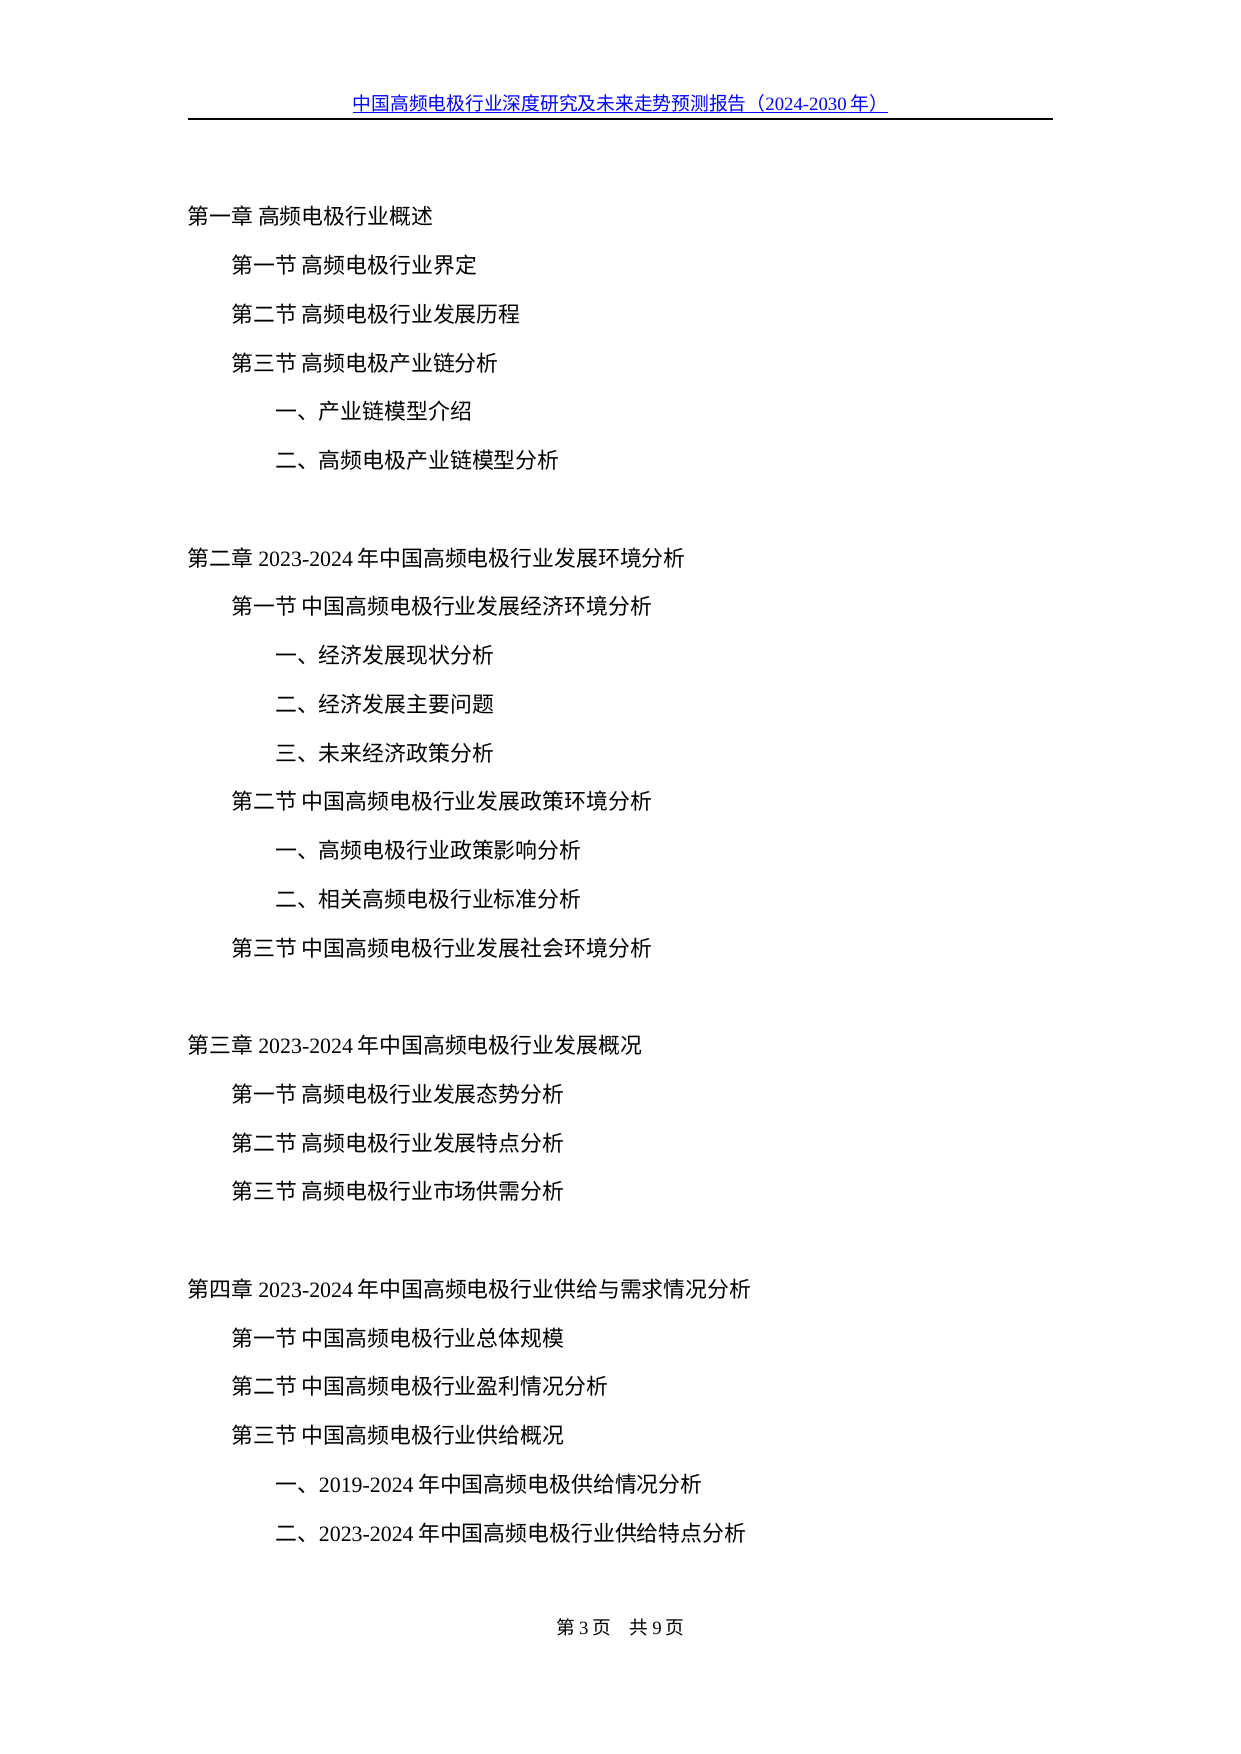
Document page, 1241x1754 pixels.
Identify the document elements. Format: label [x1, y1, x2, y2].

text [187, 150, 1053, 1548]
